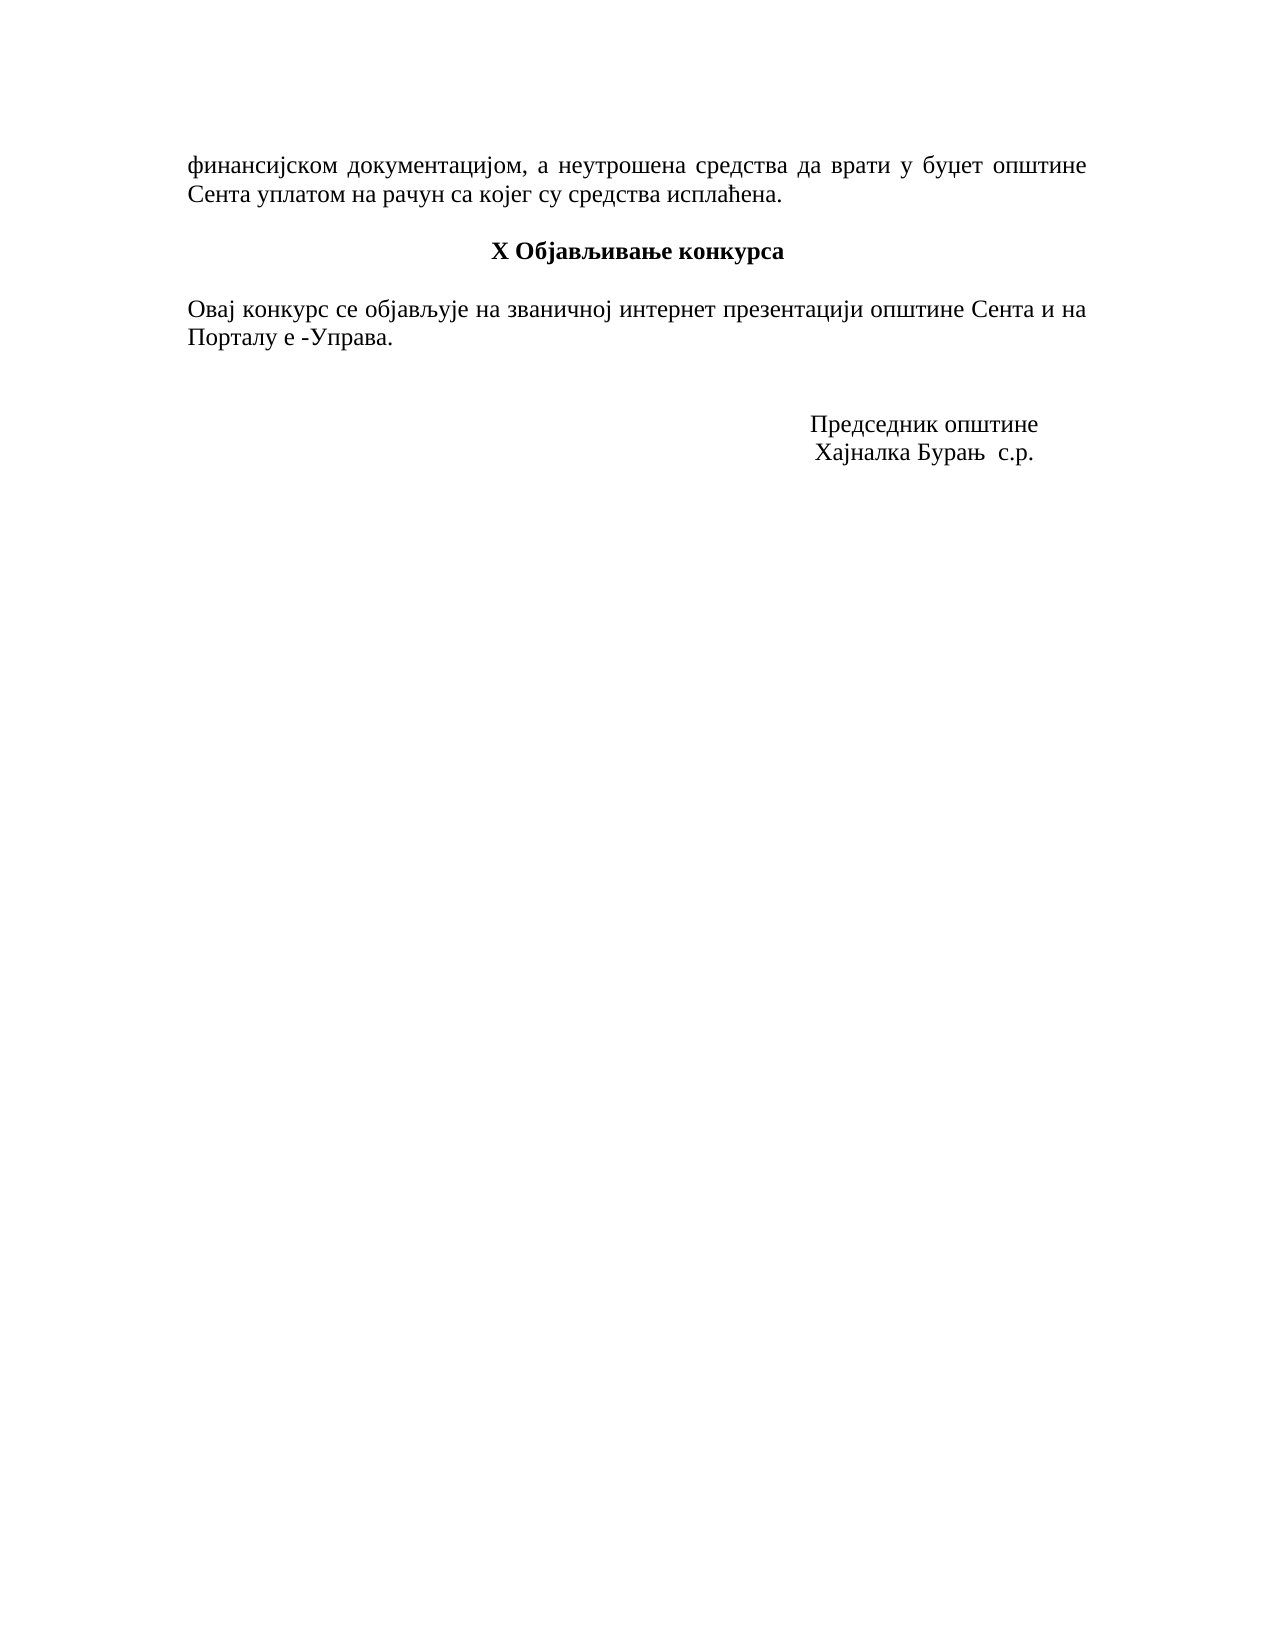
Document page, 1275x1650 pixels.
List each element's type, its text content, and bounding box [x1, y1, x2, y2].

text Хајналка Бурањ с.р. [187, 437, 1087, 466]
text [187, 150, 1087, 207]
text X Објављивање конкурса [187, 236, 1087, 265]
text Председник општине [187, 409, 1087, 437]
text Овај конкурс се објављује на званичној интернет презентацији општине Сента и на Порталу е -Управа. [187, 294, 1087, 351]
